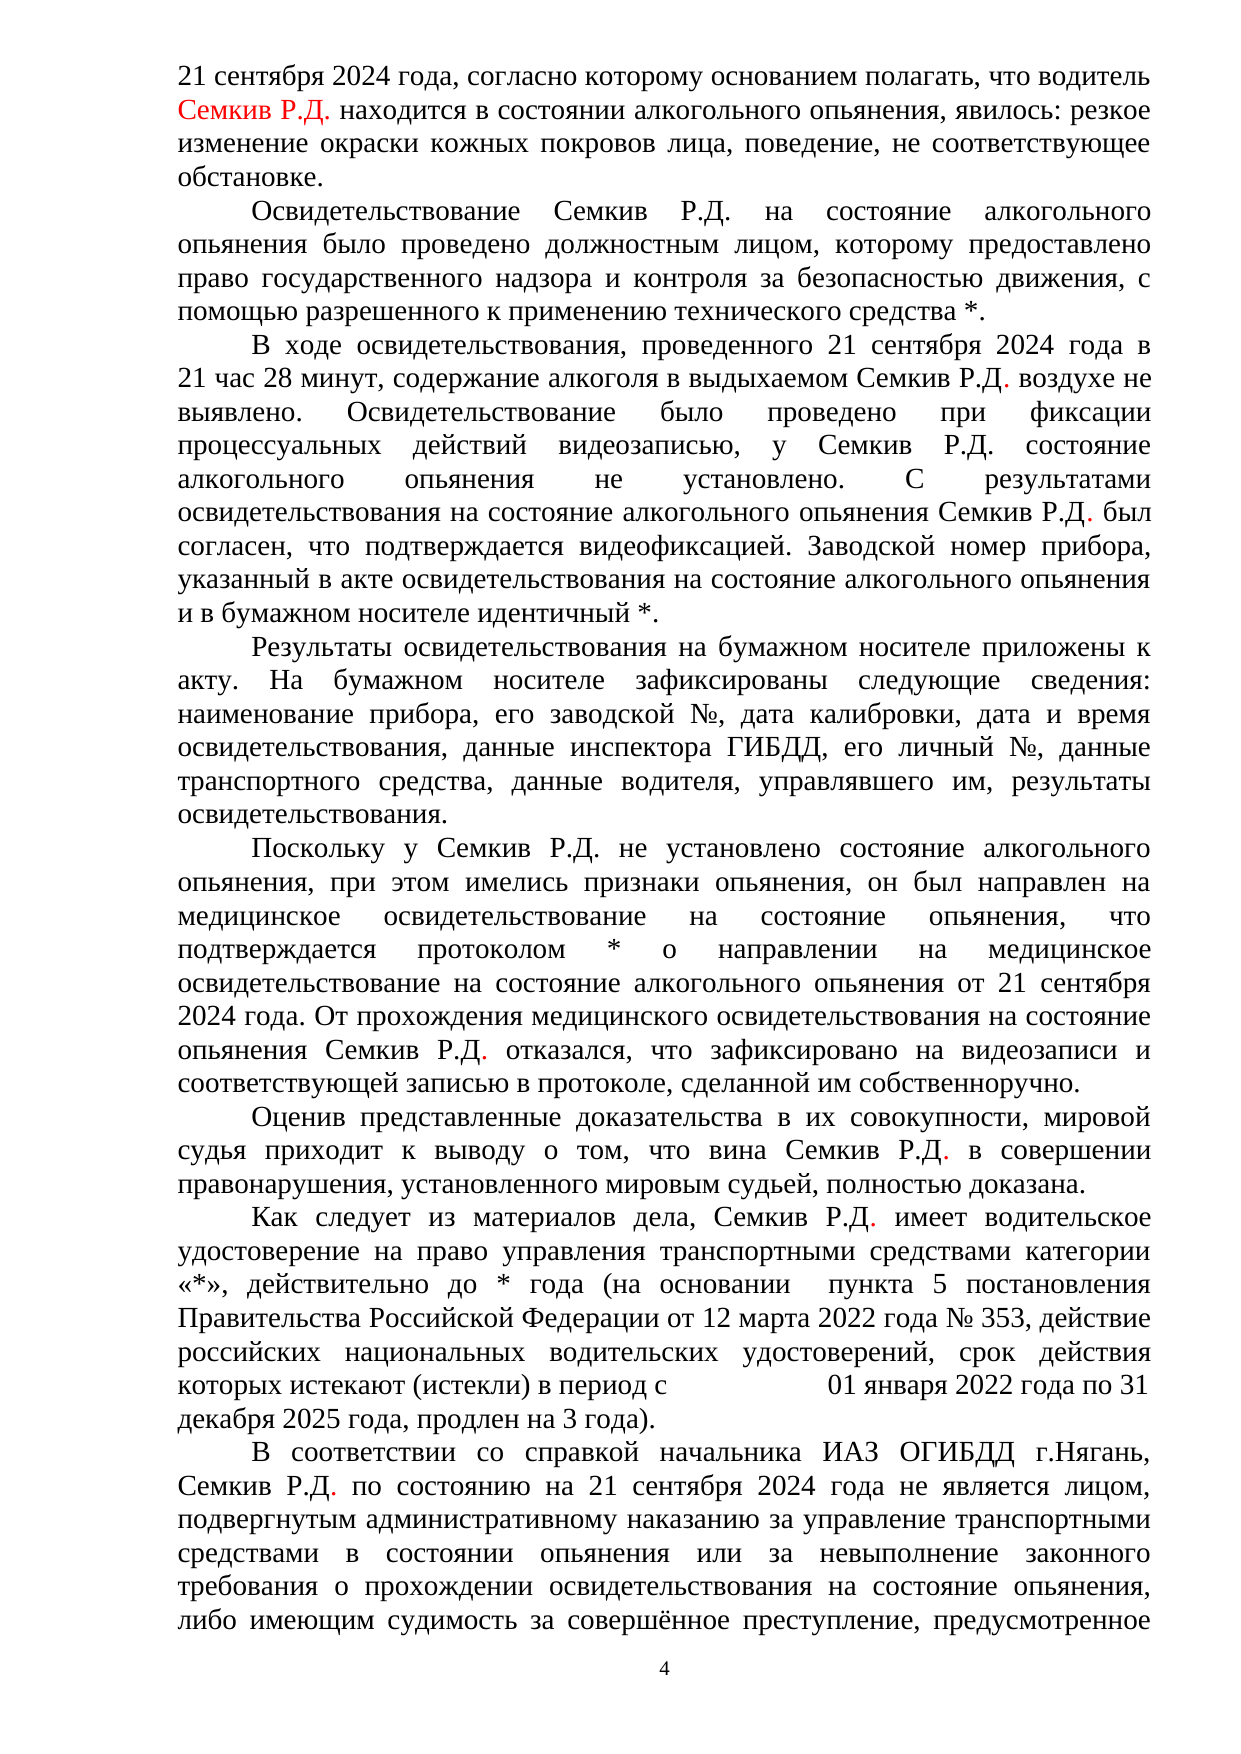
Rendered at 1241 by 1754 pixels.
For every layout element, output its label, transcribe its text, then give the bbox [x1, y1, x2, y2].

text В ходе освидетельствования, проведенного 21 сентября 2024 года в 21 час 28 минут, содержание алкоголя в выдыхаемом Семкив Р.Д. воздухе не выявлено. Освидетельствование было проведено при фиксации процессуальных действий видеозаписью, у Семкив Р.Д. состояние алкогольного опьянения не установлено. С результатами освидетельствования на состояние алкогольного опьянения Семкив Р.Д. был согласен, что подтверждается видеофиксацией. Заводской номер прибора, указанный в акте освидетельствования на состояние алкогольного опьянения и в бумажном носителе идентичный *. [177, 327, 1152, 629]
text Освидетельствование Семкив Р.Д. на состояние алкогольного опьянения было проведено должностным лицом, которому предоставлено право государственного надзора и контроля за безопасностью движения, с помощью разрешенного к применению технического средства *. [177, 193, 1152, 327]
text Оценив представленные доказательства в их совокупности, мировой судья приходит к выводу о том, что вина Семкив Р.Д. в совершении правонарушения, установленного мировым судьей, полностью доказана. [177, 1099, 1152, 1199]
text Поскольку у Семкив Р.Д. не установлено состояние алкогольного опьянения, при этом имелись признаки опьянения, он был направлен на медицинское освидетельствование на состояние опьянения, что подтверждается протоколом * о направлении на медицинское освидетельствование на состояние алкогольного опьянения от 21 сентября 2024 года. От прохождения медицинского освидетельствования на состояние опьянения Семкив Р.Д. отказался, что зафиксировано на видеозаписи и соответствующей записью в протоколе, сделанной им собственноручно. [177, 831, 1152, 1099]
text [177, 1434, 1152, 1636]
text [177, 59, 1152, 193]
text Результаты освидетельствования на бумажном носителе приложены к акту. На бумажном носителе зафиксированы следующие сведения: наименование прибора, его заводской №, дата калибровки, дата и время освидетельствования, данные инспектора ГИБДД, его личный №, данные транспортного средства, данные водителя, управлявшего им, результаты освидетельствования. [177, 629, 1152, 831]
text Как следует из материалов дела, Семкив Р.Д. имеет водительское удостоверение на право управления транспортными средствами категории «*», действительно до * года (на основании пункта 5 постановления Правительства Российской Федерации от 12 марта 2022 года № 353, действие российских национальных водительских удостоверений, срок действия которых истекают (истекли) в период с 01 января 2022 года по 31 декабря 2025 года, продлен на 3 года). [177, 1199, 1152, 1434]
